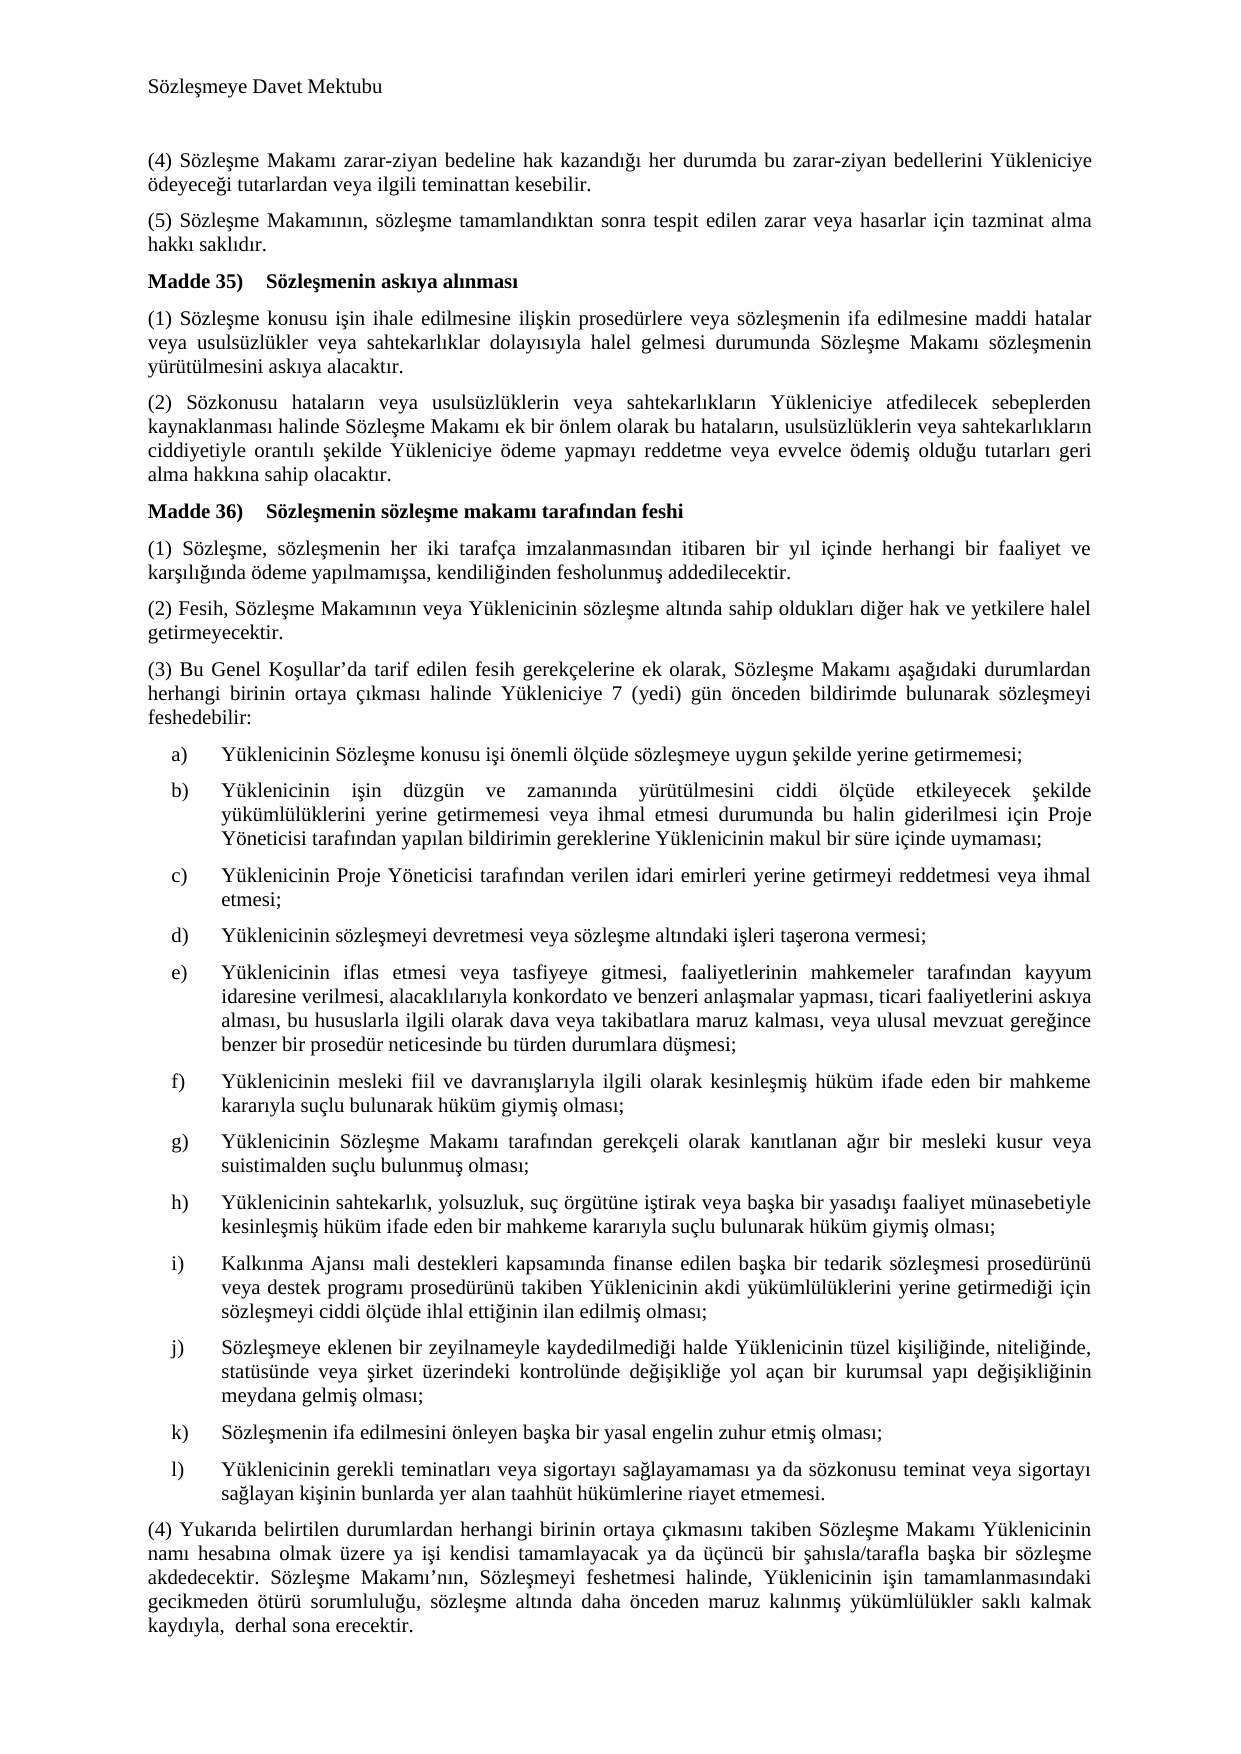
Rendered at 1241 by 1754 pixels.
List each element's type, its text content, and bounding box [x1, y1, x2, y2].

list Yüklenicinin mesleki fiil ve davranışlarıyla ilgili olarak kesinleşmiş hüküm ifade eden bir mahkeme kararıyla suçlu bulunarak hüküm giymiş olması; [171, 1069, 1093, 1117]
text (1) Sözleşme konusu işin ihale edilmesine ilişkin prosedürlere veya sözleşmenin ifa edilmesine maddi hatalar veya usulsüzlükler veya sahtekarlıklar dolayısıyla halel gelmesi durumunda Sözleşme Makamı sözleşmenin yürütülmesini askıya alacaktır. [148, 306, 1093, 378]
list Kalkınma Ajansı mali destekleri kapsamında finanse edilen başka bir tedarik sözleşmesi prosedürünü veya destek programı prosedürünü takiben Yüklenicinin akdi yükümlülüklerini yerine getirmediği için sözleşmeyi ciddi ölçüde ihlal ettiğinin ilan edilmiş olması; [171, 1251, 1093, 1323]
list Yüklenicinin işin düzgün ve zamanında yürütülmesini ciddi ölçüde etkileyecek şekilde yükümlülüklerini yerine getirmemesi veya ihmal etmesi durumunda bu halin giderilmesi için Proje Yöneticisi tarafından yapılan bildirimin gereklerine Yüklenicinin makul bir süre içinde uymaması; [171, 778, 1093, 850]
list Yüklenicinin Proje Yöneticisi tarafından verilen idari emirleri yerine getirmeyi reddetmesi veya ihmal etmesi; [171, 863, 1093, 911]
list Yüklenicinin iflas etmesi veya tasfiyeye gitmesi, faaliyetlerinin mahkemeler tarafından kayyum idaresine verilmesi, alacaklılarıyla konkordato ve benzeri anlaşmalar yapması, ticari faaliyetlerini askıya alması, bu hususlarla ilgili olarak dava veya takibatlara maruz kalması, veya ulusal mevzuat gereğince benzer bir prosedür neticesinde bu türden durumlara düşmesi; [171, 960, 1093, 1056]
list Yüklenicinin gerekli teminatları veya sigortayı sağlayamaması ya da sözkonusu teminat veya sigortayı sağlayan kişinin bunlarda yer alan taahhüt hükümlerine riayet etmemesi. [171, 1456, 1093, 1504]
text (5) Sözleşme Makamının, sözleşme tamamlandıktan sonra tespit edilen zarar veya hasarlar için tazminat alma hakkı saklıdır. [148, 208, 1093, 256]
list Yüklenicinin sahtekarlık, yolsuzluk, suç örgütüne iştirak veya başka bir yasadışı faaliyet münasebetiyle kesinleşmiş hüküm ifade eden bir mahkeme kararıyla suçlu bulunarak hüküm giymiş olması; [171, 1190, 1093, 1238]
text (2) Fesih, Sözleşme Makamının veya Yüklenicinin sözleşme altında sahip oldukları diğer hak ve yetkilere halel getirmeyecektir. [148, 596, 1093, 644]
list Sözleşmenin ifa edilmesini önleyen başka bir yasal engelin zuhur etmiş olması; [171, 1420, 1093, 1444]
text (2) Sözkonusu hataların veya usulsüzlüklerin veya sahtekarlıkların Yükleniciye atfedilecek sebeplerden kaynaklanması halinde Sözleşme Makamı ek bir önlem olarak bu hataların, usulsüzlüklerin veya sahtekarlıkların ciddiyetiyle orantılı şekilde Yükleniciye ödeme yapmayı reddetme veya evvelce ödemiş olduğu tutarları geri alma hakkına sahip olacaktır. [148, 390, 1093, 486]
list Sözleşmenin sözleşme makamı tarafından feshi [148, 499, 1093, 523]
text (4) Yukarıda belirtilen durumlardan herhangi birinin ortaya çıkmasını takiben Sözleşme Makamı Yüklenicinin namı hesabına olmak üzere ya işi kendisi tamamlayacak ya da üçüncü bir şahısla/tarafla başka bir sözleşme akdedecektir. Sözleşme Makamı’nın, Sözleşmeyi feshetmesi halinde, Yüklenicinin işin tamamlanmasındaki gecikmeden ötürü sorumluluğu, sözleşme altında daha önceden maruz kalınmış yükümlülükler saklı kalmak kaydıyla, derhal sona erecektir. [148, 1517, 1093, 1637]
list Sözleşmeye eklenen bir zeyilnameyle kaydedilmediği halde Yüklenicinin tüzel kişiliğinde, niteliğinde, statüsünde veya şirket üzerindeki kontrolünde değişikliğe yol açan bir kurumsal yapı değişikliğinin meydana gelmiş olması; [171, 1335, 1093, 1407]
list Yüklenicinin Sözleşme konusu işi önemli ölçüde sözleşmeye uygun şekilde yerine getirmemesi; [171, 741, 1093, 766]
list Sözleşmenin askıya alınması [148, 269, 1093, 293]
text (4) Sözleşme Makamı zarar-ziyan bedeline hak kazandığı her durumda bu zarar-ziyan bedellerini Yükleniciye ödeyeceği tutarlardan veya ilgili teminattan kesebilir. [148, 148, 1093, 196]
text (3) Bu Genel Koşullar’da tarif edilen fesih gerekçelerine ek olarak, Sözleşme Makamı aşağıdaki durumlardan herhangi birinin ortaya çıkması halinde Yükleniciye 7 (yedi) gün önceden bildirimde bulunarak sözleşmeyi feshedebilir: [148, 657, 1093, 729]
list Yüklenicinin Sözleşme Makamı tarafından gerekçeli olarak kanıtlanan ağır bir mesleki kusur veya suistimalden suçlu bulunmuş olması; [171, 1129, 1093, 1177]
list Yüklenicinin sözleşmeyi devretmesi veya sözleşme altındaki işleri taşerona vermesi; [171, 923, 1093, 947]
text (1) Sözleşme, sözleşmenin her iki tarafça imzalanmasından itibaren bir yıl içinde herhangi bir faaliyet ve karşılığında ödeme yapılmamışsa, kendiliğinden fesholunmuş addedilecektir. [148, 536, 1093, 584]
